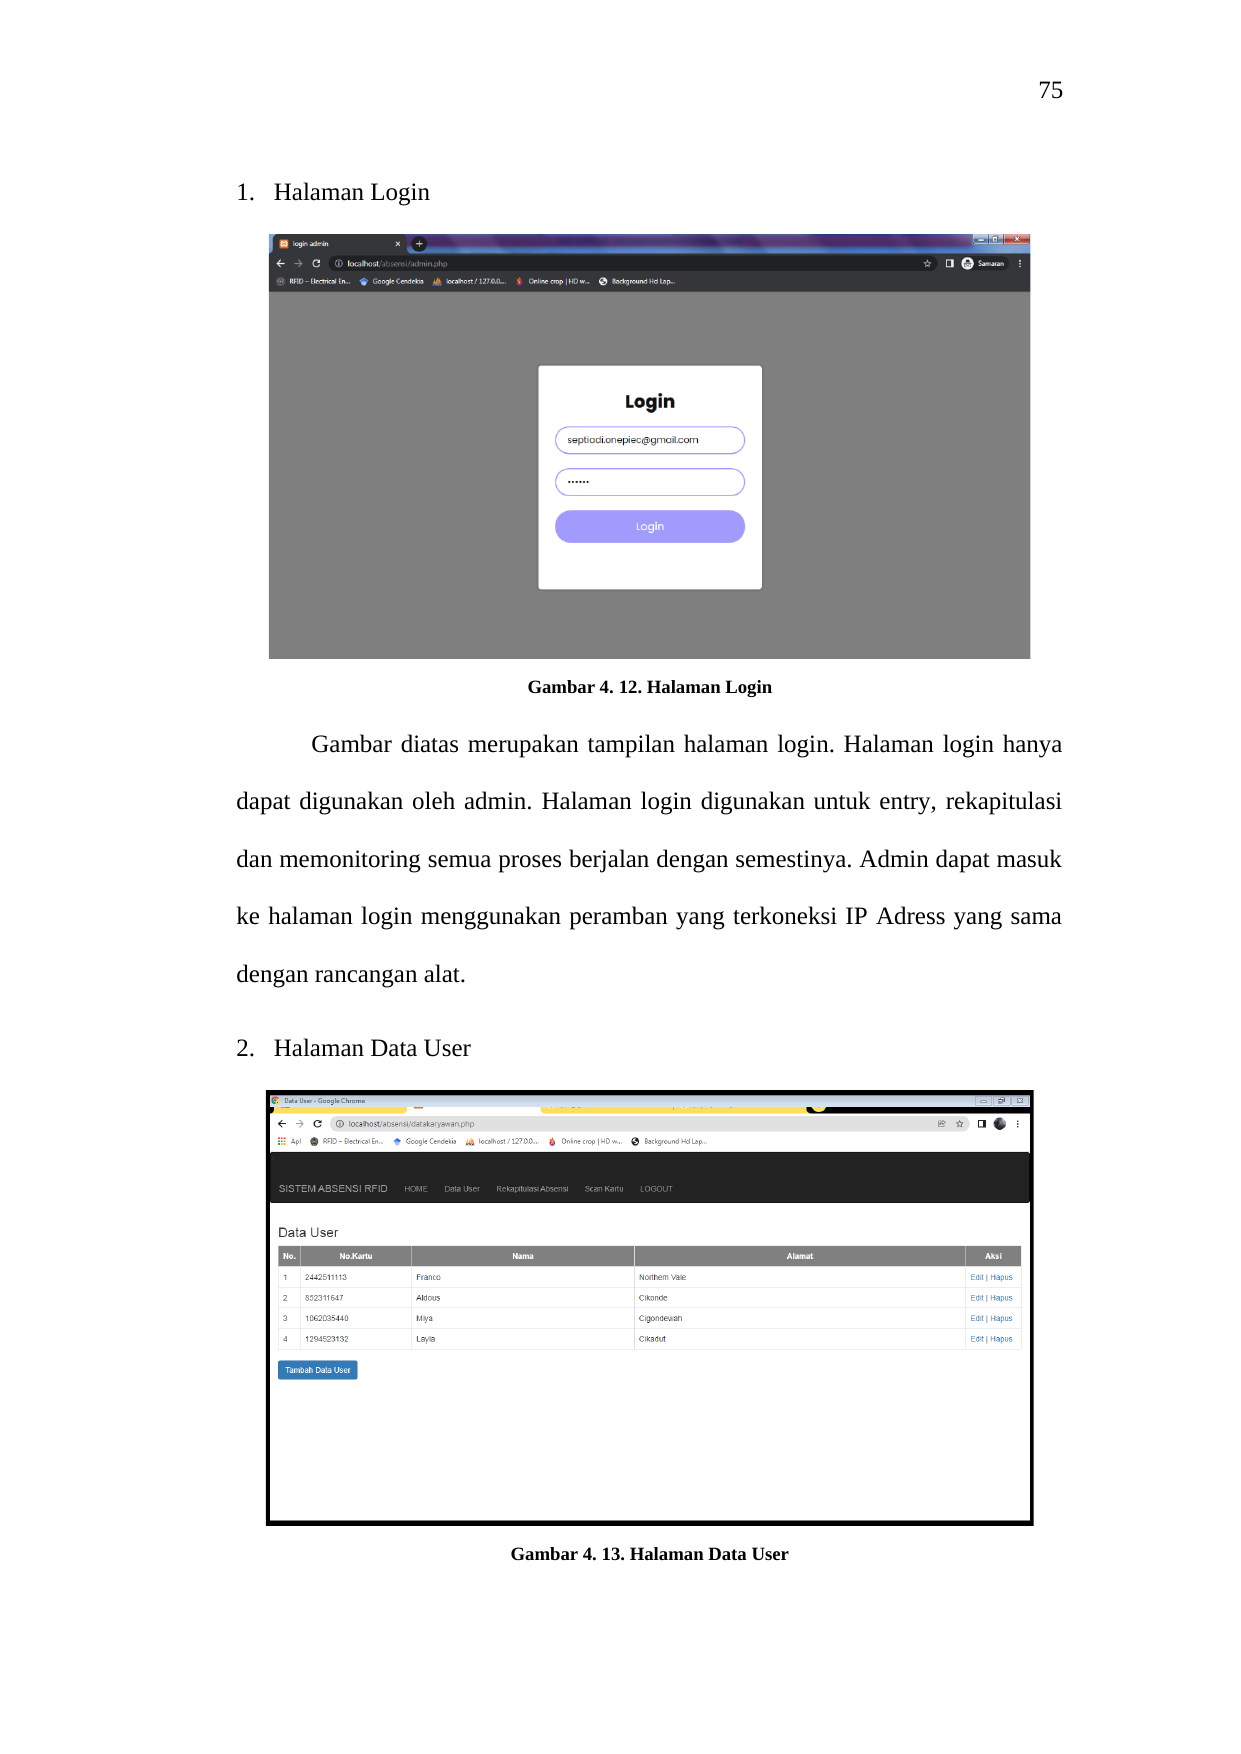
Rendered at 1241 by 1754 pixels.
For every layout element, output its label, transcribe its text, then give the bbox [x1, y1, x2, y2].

list Halaman Data User [236, 1033, 1063, 1062]
text Gambar 4. 13. Halaman Data User [236, 1542, 1063, 1564]
list Halaman Login [236, 177, 1063, 206]
picture [268, 234, 1031, 659]
text Gambar diatas merupakan tampilan halaman login. Halaman login hanya dapat digunakan oleh admin. Halaman login digunakan untuk entry, rekapitulasi dan memonitoring semua proses berjalan dengan semestinya. Admin dapat masuk ke halaman login menggunakan peramban yang terkoneksi IP Adress yang sama dengan rancangan alat. [236, 729, 1063, 987]
text Gambar 4. 12. Halaman Login [236, 676, 1063, 697]
